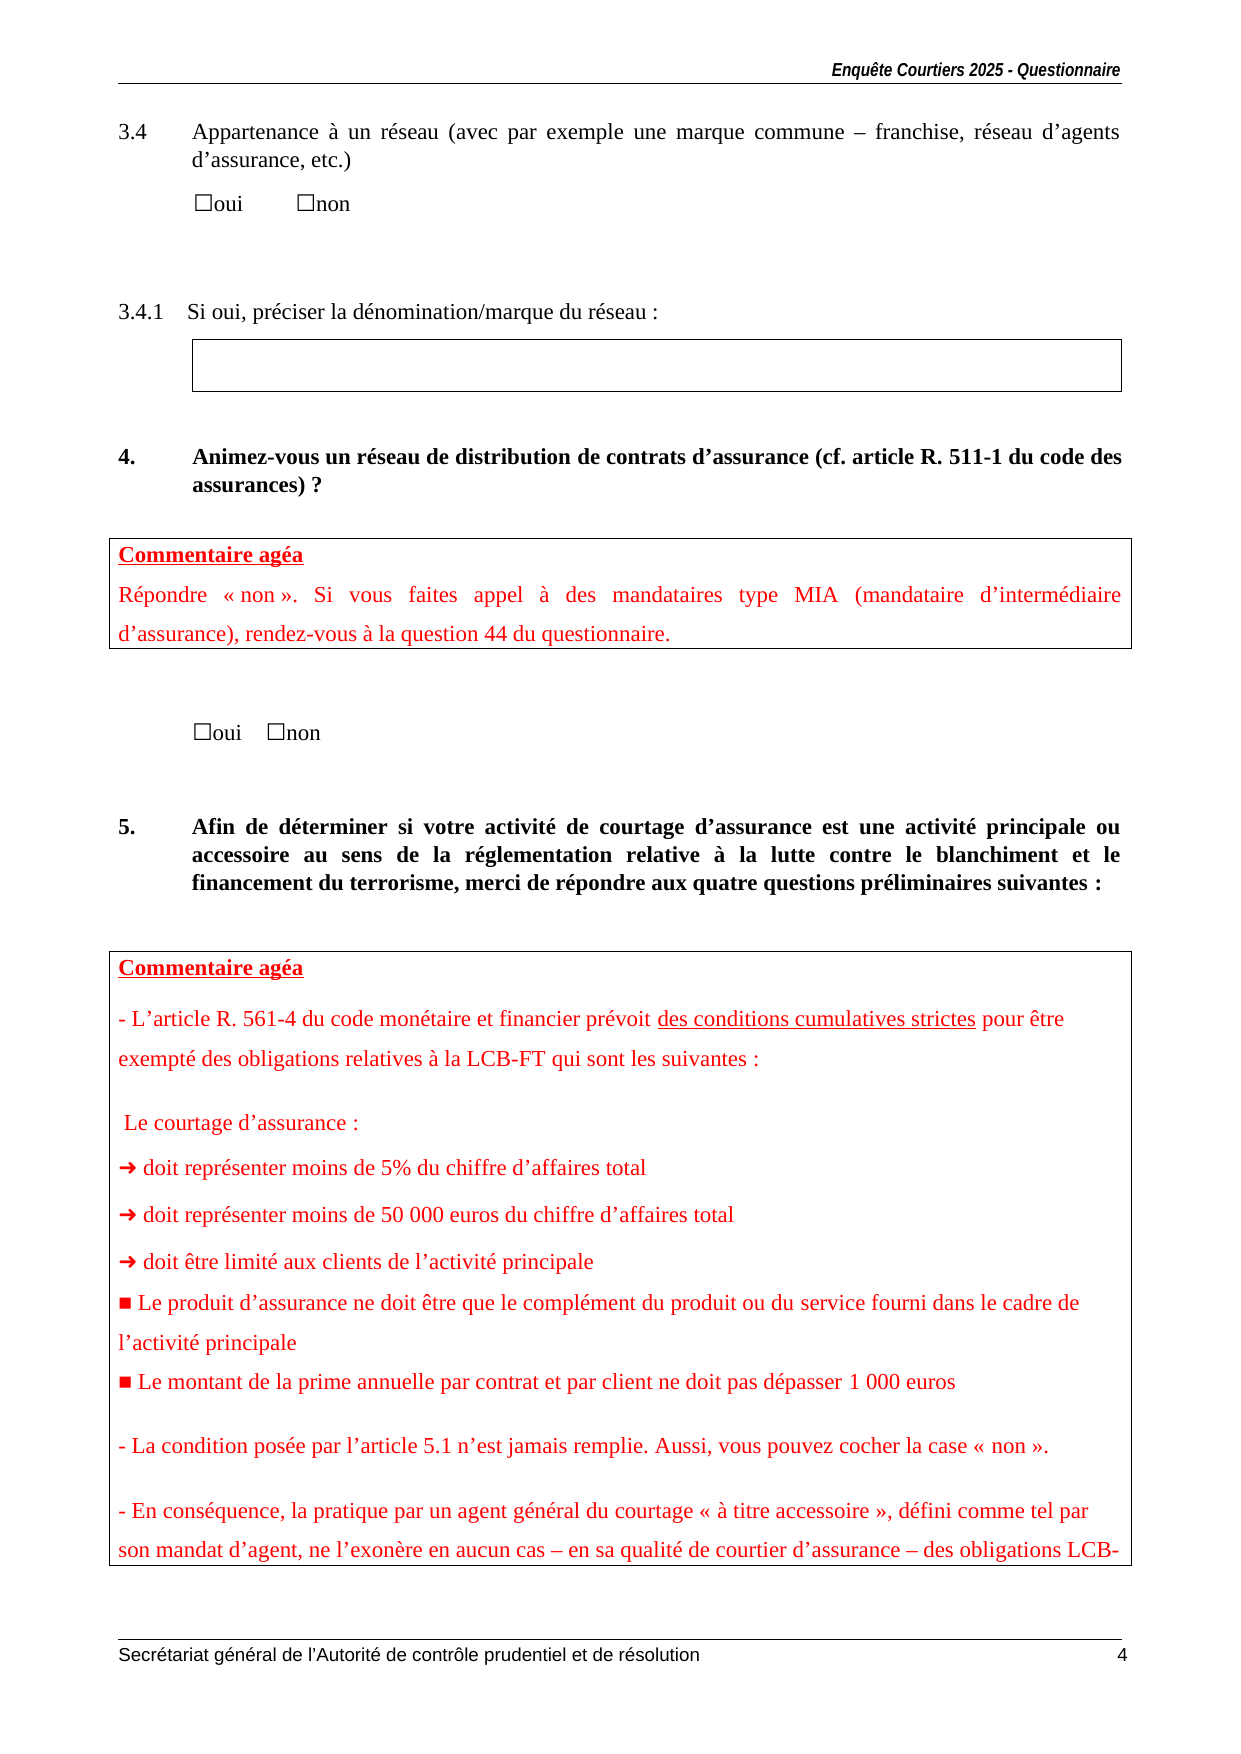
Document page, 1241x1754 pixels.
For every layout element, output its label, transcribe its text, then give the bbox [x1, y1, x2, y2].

text Commentaire agéa [110, 952, 1131, 980]
text Répondre « non ». Si vous faites appel à des mandataires type MIA (mandataire d’intermédiaire d’assurance), rendez-vous à la question 44 du questionnaire. [110, 577, 1131, 648]
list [110, 1494, 1131, 1565]
list Le courtage d’assurance : ➜ doit représenter moins de 5% du chiffre d’affaires total ➜ doit représenter moins de 50 000 euros du chiffre d’affaires total ➜ doit être limité aux clients de l’activité principale ■ Le produit d’assurance ne doit être que le complément du produit ou du service fourni dans le cadre de l’activité principale ■ Le montant de la prime annuelle par contrat et par client ne doit pas dépasser 1 000 euros [110, 1106, 1131, 1394]
table_header [193, 340, 1121, 391]
list ☐oui ☐non [193, 187, 1122, 218]
text 3.4 Appartenance à un réseau (avec par exemple une marque commune – franchise, réseau d’agents d’assurance, etc.) [118, 118, 1122, 173]
list ☐oui ☐non [192, 716, 1122, 747]
text 4. Animez-vous un réseau de distribution de contrats d’assurance (cf. article R. 511-1 du code des assurances) ? [118, 443, 1122, 497]
text 5. Afin de déterminer si votre activité de courtage d’assurance est une activité principale ou accessoire au sens de la réglementation relative à la lutte contre le blanchiment et le financement du terrorisme, merci de répondre aux quatre questions préliminaires suivantes : [118, 813, 1122, 896]
list 3.4.1 Si oui, préciser la dénomination/marque du réseau : [118, 298, 1122, 324]
text Commentaire agéa [110, 539, 1131, 567]
list - La condition posée par l’article 5.1 n’est jamais remplie. Aussi, vous pouvez cocher la case « non ». [110, 1429, 1131, 1459]
list - L’article R. 561-4 du code monétaire et financier prévoit des conditions cumulatives strictes pour être exempté des obligations relatives à la LCB-FT qui sont les suivantes : [110, 1002, 1131, 1071]
